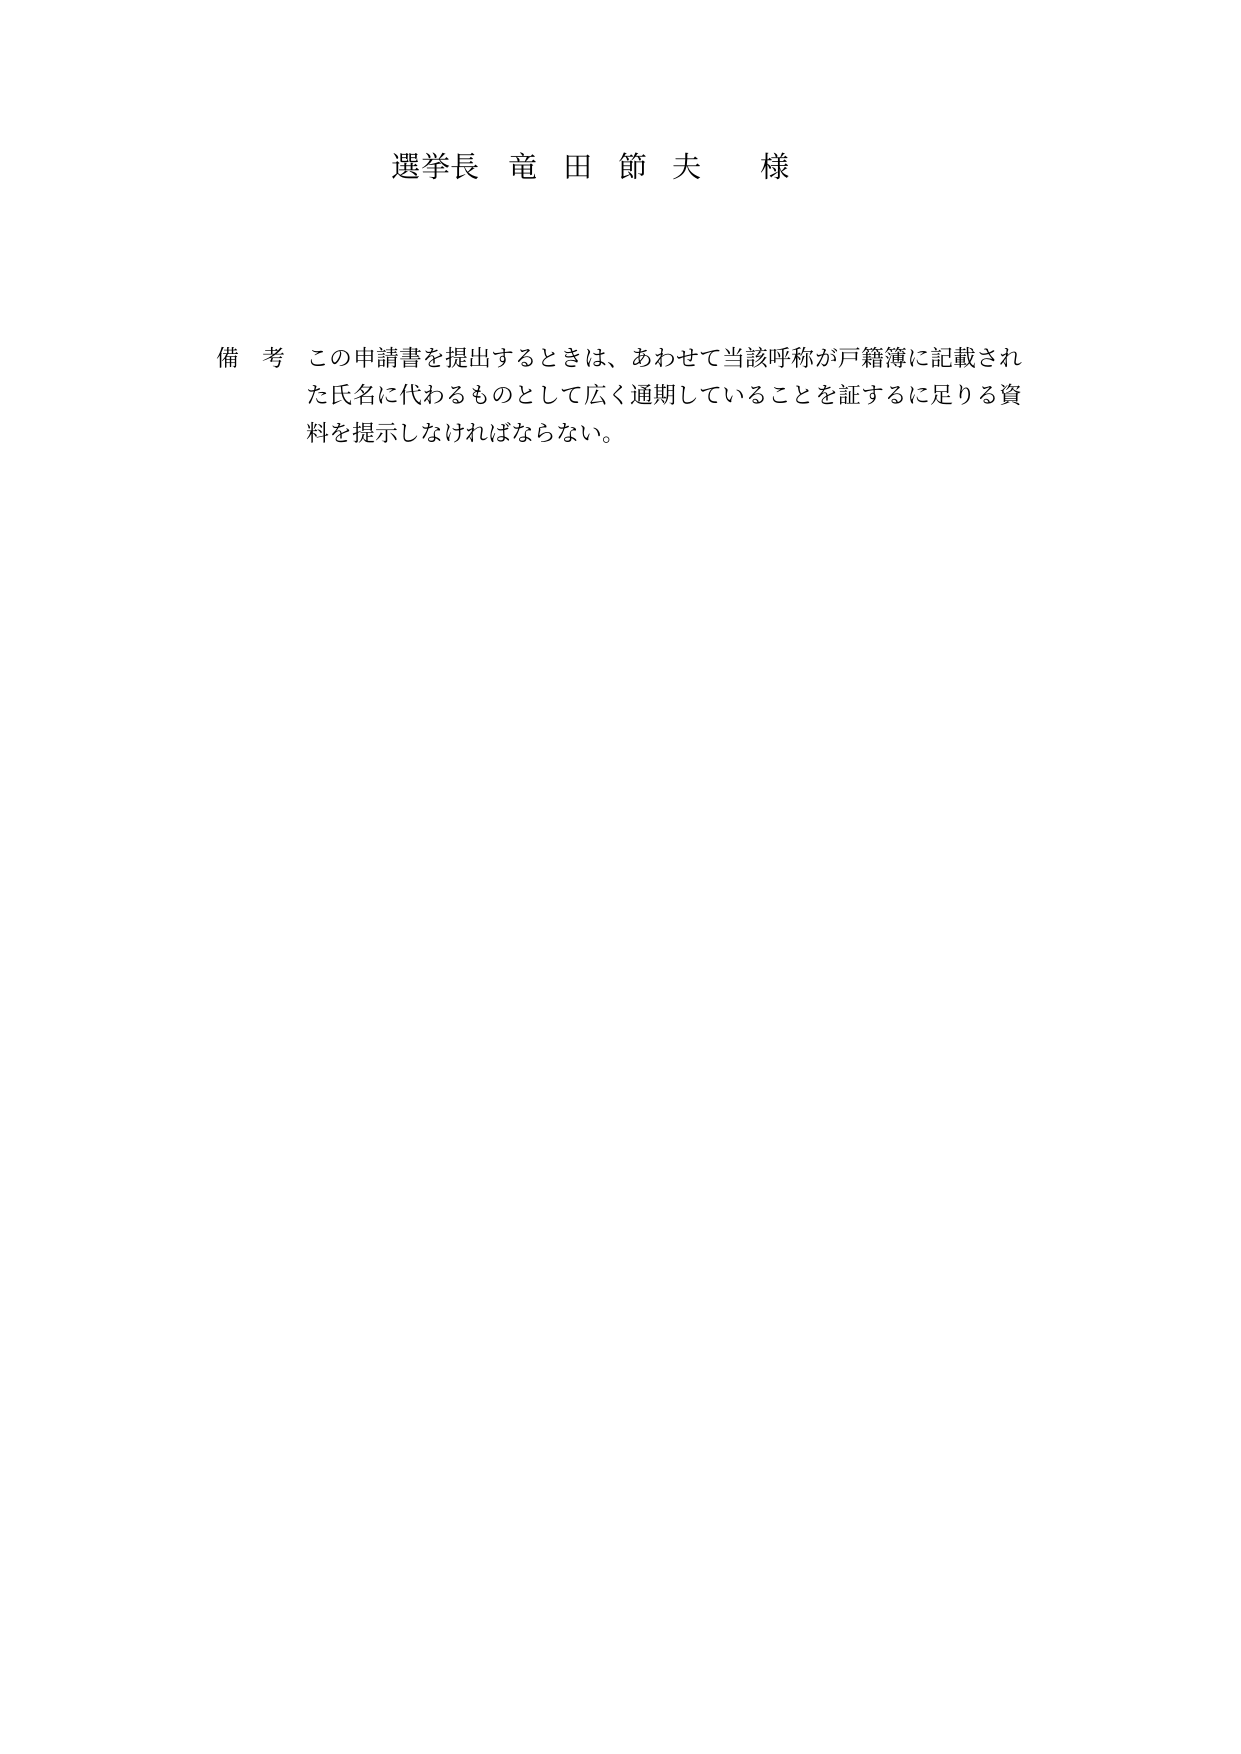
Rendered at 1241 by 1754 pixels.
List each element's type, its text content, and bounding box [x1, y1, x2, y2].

text 選挙長 竜田節夫 様 [392, 127, 1046, 202]
text 備 考 この申請書を提出するときは、あわせて当該呼称が戸籍簿に記載された氏名に代わるものとして広く通期していることを証するに足りる資料を提示しなければならない。 [217, 338, 1024, 450]
